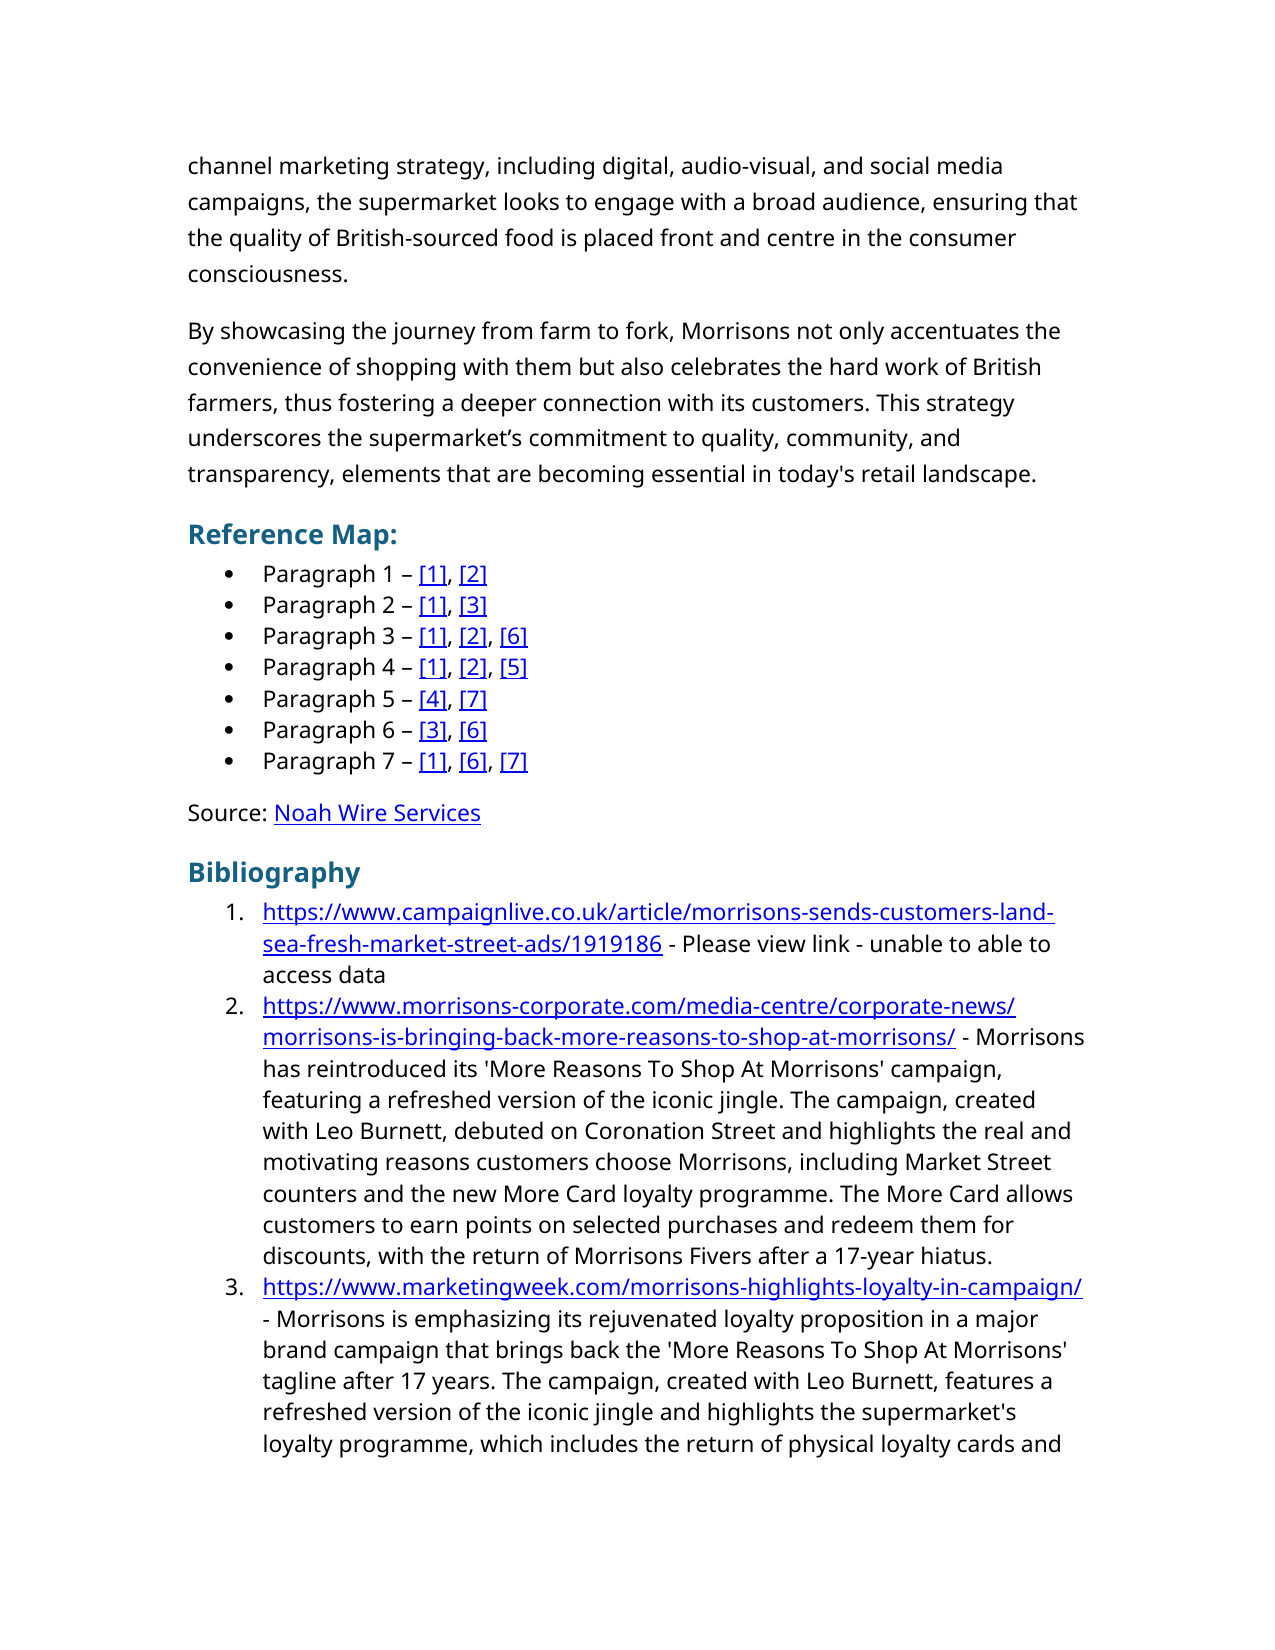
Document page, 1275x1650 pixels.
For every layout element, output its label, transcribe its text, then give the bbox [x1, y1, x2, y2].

list Paragraph 5 – [4], [7] [225, 682, 1087, 714]
list Paragraph 6 – [3], [6] [225, 714, 1087, 745]
list Paragraph 1 – [1], [2] [225, 557, 1087, 589]
list Paragraph 4 – [1], [2], [5] [225, 651, 1087, 682]
subtitle Reference Map: [187, 515, 1087, 552]
text Source: Noah Wire Services [187, 797, 1087, 828]
list Paragraph 7 – [1], [6], [7] [225, 745, 1087, 776]
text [187, 150, 1087, 289]
text By showcasing the journey from farm to fork, Morrisons not only accentuates the convenience of shopping with them but also celebrates the hard work of British farmers, thus fostering a deeper connection with its customers. This strategy underscores the supermarket’s commitment to quality, community, and transparency, elements that are becoming essential in today's retail landscape. [187, 314, 1087, 489]
list https://www.campaignlive.co.uk/article/morrisons-sends-customers-land-sea-fresh-market-street-ads/1919186 - Please view link - unable to able to access data [225, 896, 1087, 990]
list https://www.morrisons-corporate.com/media-centre/corporate-news/morrisons-is-bringing-back-more-reasons-to-shop-at-morrisons/ - Morrisons has reintroduced its 'More Reasons To Shop At Morrisons' campaign, featuring a refreshed version of the iconic jingle. The campaign, created with Leo Burnett, debuted on Coronation Street and highlights the real and motivating reasons customers choose Morrisons, including Market Street counters and the new More Card loyalty programme. The More Card allows customers to earn points on selected purchases and redeem them for discounts, with the return of Morrisons Fivers after a 17-year hiatus. [225, 990, 1087, 1271]
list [225, 1271, 1087, 1459]
list Paragraph 3 – [1], [2], [6] [225, 620, 1087, 651]
list Paragraph 2 – [1], [3] [225, 589, 1087, 620]
subtitle Bibliography [187, 854, 1087, 891]
